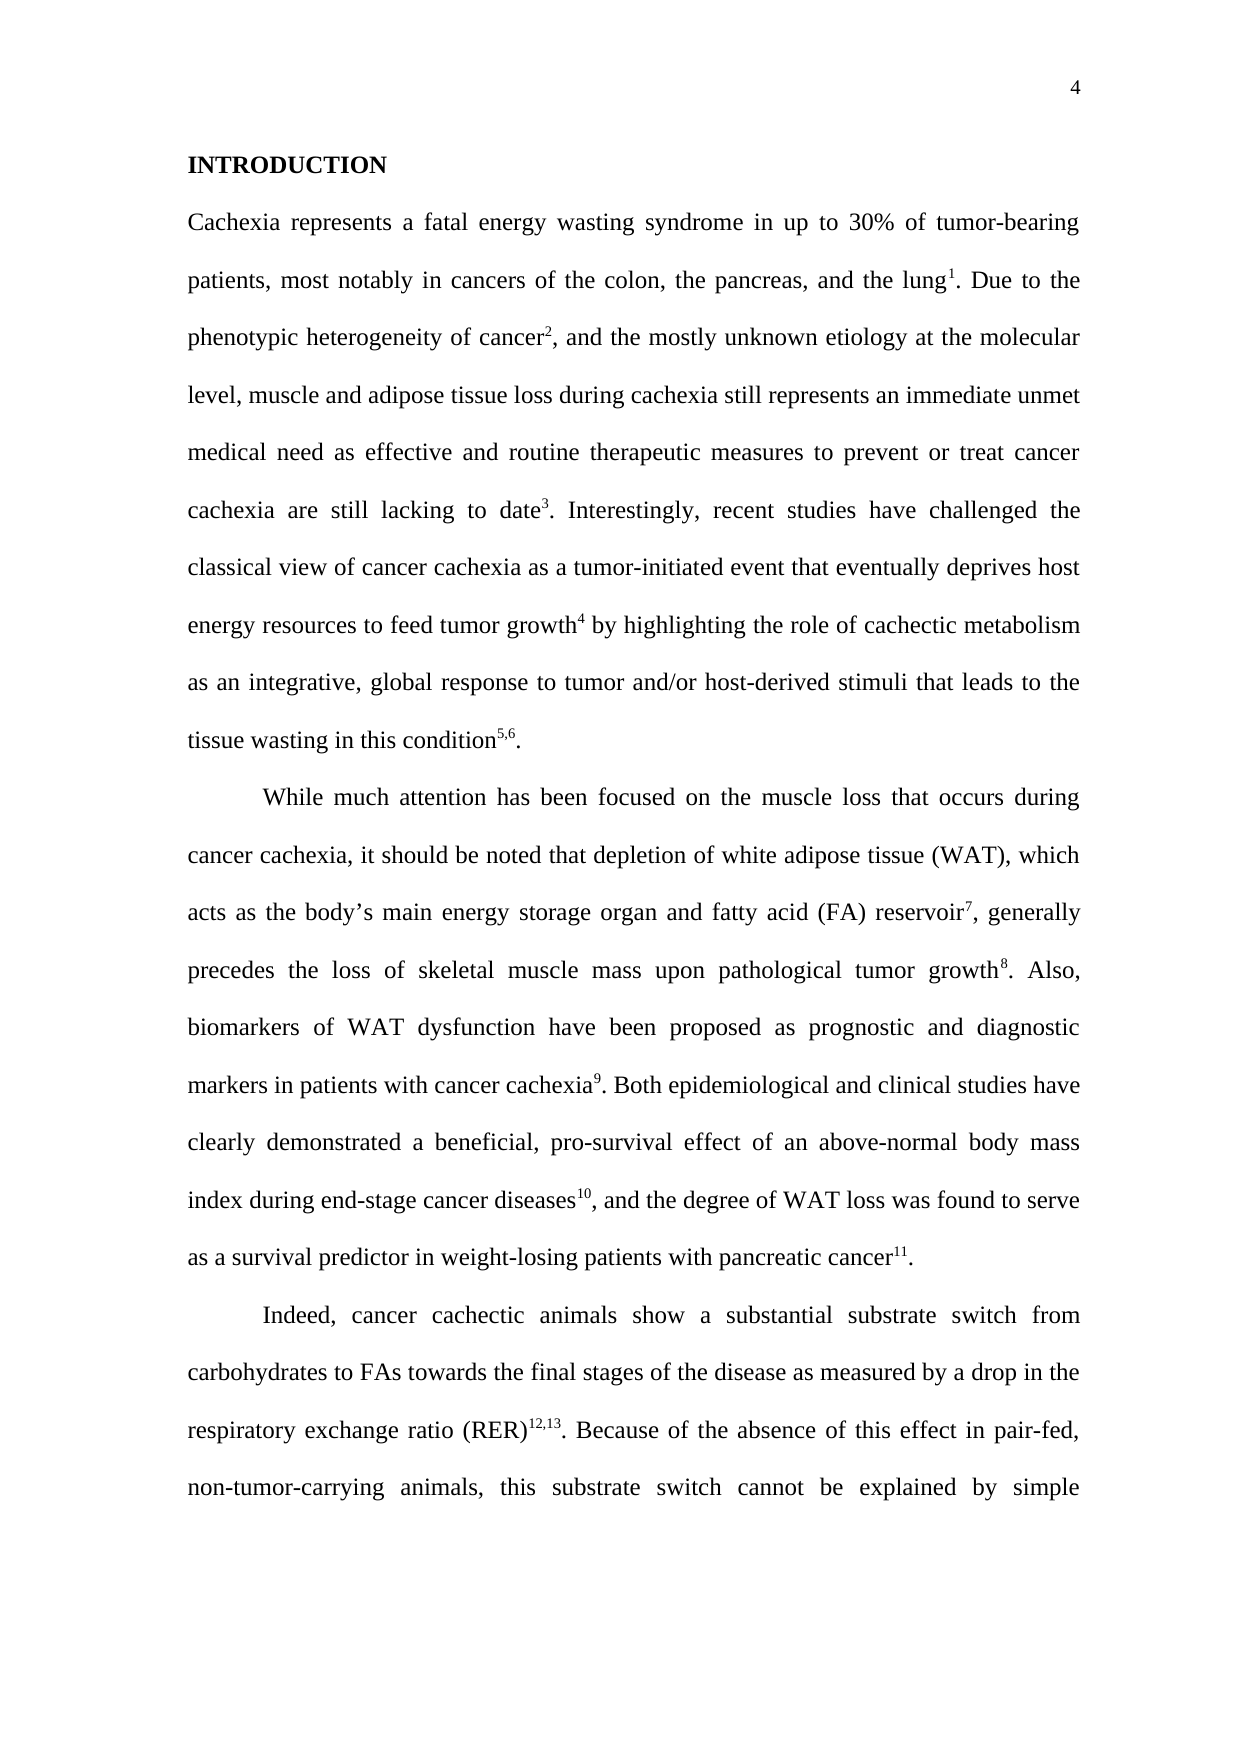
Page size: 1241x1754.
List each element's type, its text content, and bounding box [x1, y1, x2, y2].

text While much attention has been focused on the muscle loss that occurs during cancer cachexia, it should be noted that depletion of white adipose tissue (WAT), which acts as the body’s main energy storage organ and fatty acid (FA) reservoir7, generally precedes the loss of skeletal muscle mass upon pathological tumor growth8. Also, biomarkers of WAT dysfunction have been proposed as prognostic and diagnostic markers in patients with cancer cachexia9. Both epidemiological and clinical studies have clearly demonstrated a beneficial, pro-survival effect of an above-normal body mass index during end-stage cancer diseases10, and the degree of WAT loss was found to serve as a survival predictor in weight-losing patients with pancreatic cancer11. [187, 782, 1081, 1271]
text Cachexia represents a fatal energy wasting syndrome in up to 30% of tumor-bearing patients, most notably in cancers of the colon, the pancreas, and the lung1. Due to the phenotypic heterogeneity of cancer2, and the mostly unknown etiology at the molecular level, muscle and adipose tissue loss during cachexia still represents an immediate unmet medical need as effective and routine therapeutic measures to prevent or treat cancer cachexia are still lacking to date3. Interestingly, recent studies have challenged the classical view of cancer cachexia as a tumor-initiated event that eventually deprives host energy resources to feed tumor growth4 by highlighting the role of cachectic metabolism as an integrative, global response to tumor and/or host-derived stimuli that leads to the tissue wasting in this condition5,6. [187, 207, 1081, 754]
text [187, 1300, 1081, 1501]
text INTRODUCTION [187, 150, 1081, 179]
